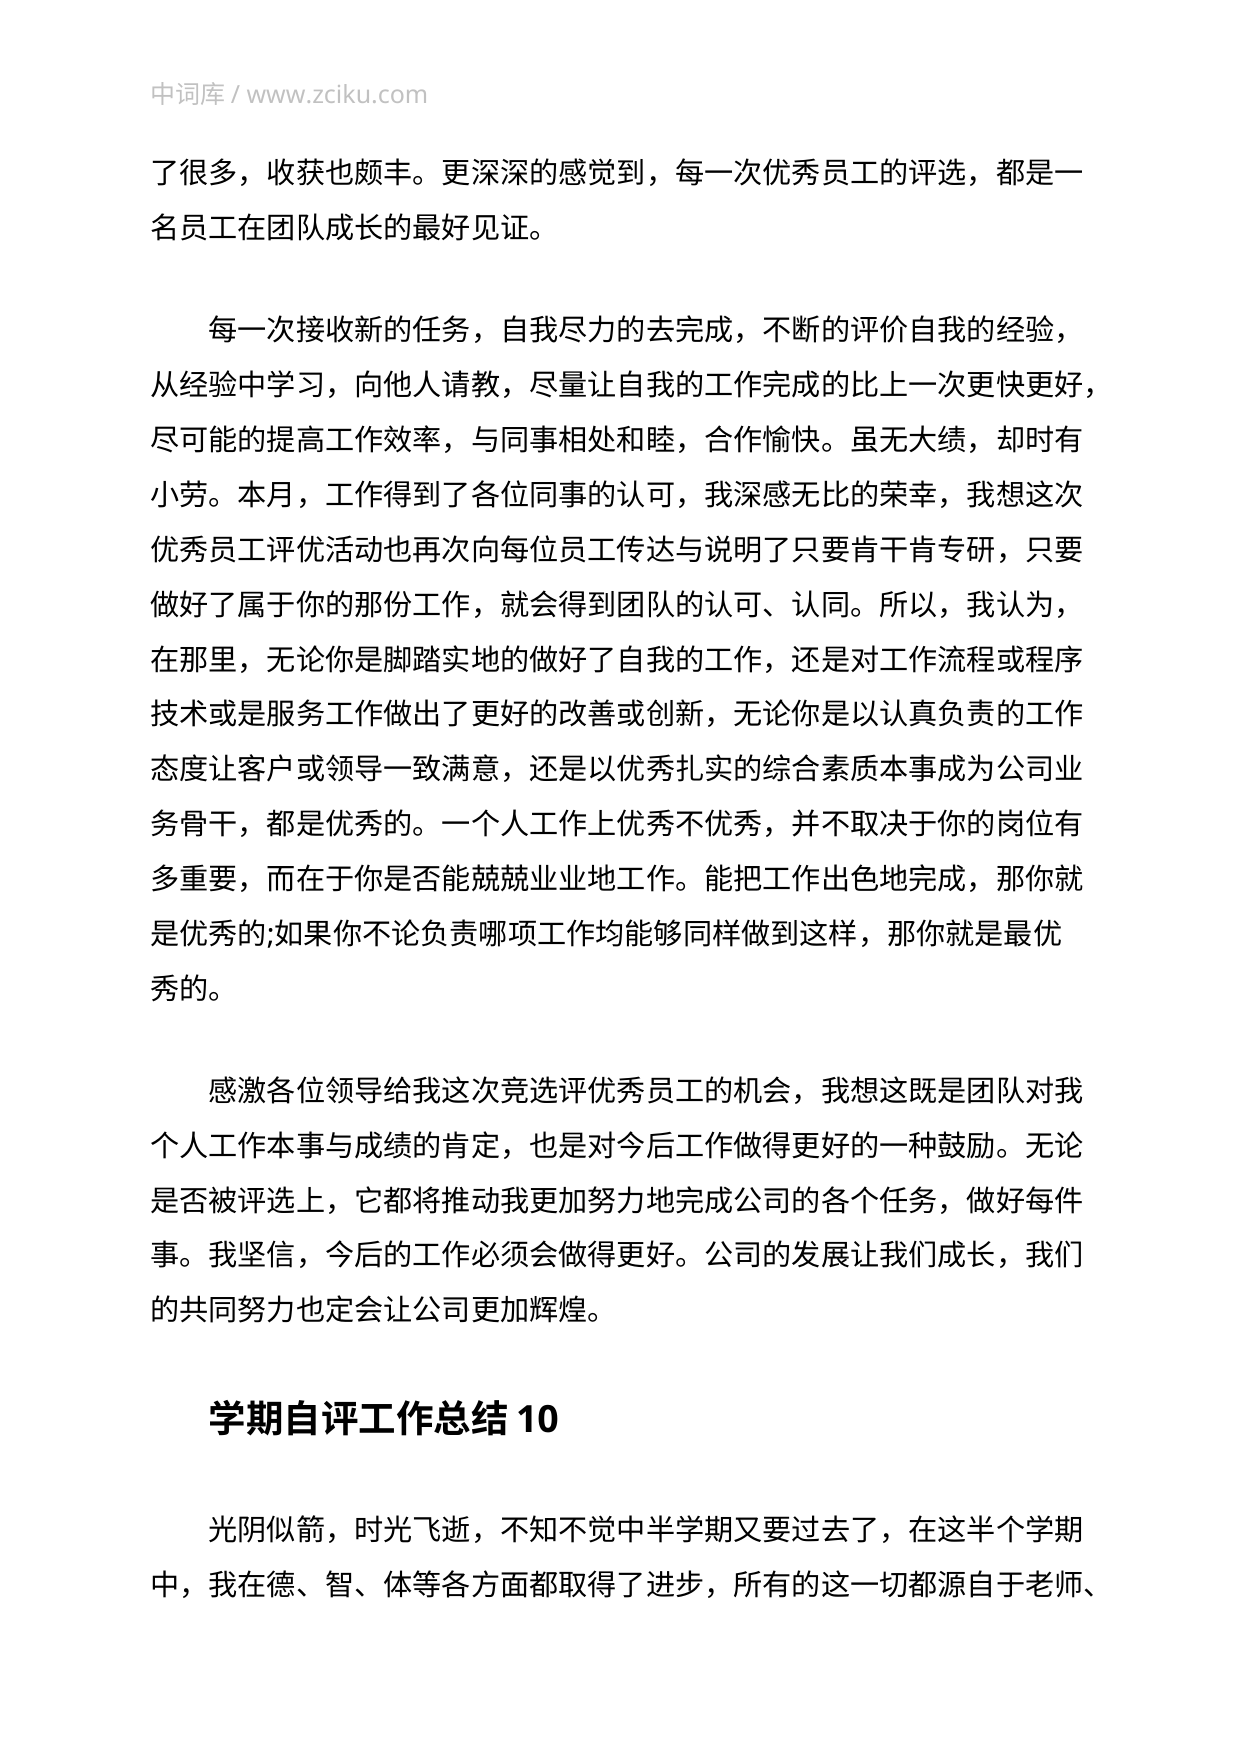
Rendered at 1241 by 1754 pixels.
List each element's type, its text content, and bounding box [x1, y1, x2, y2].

text 感激各位领导给我这次竞选评优秀员工的机会，我想这既是团队对我个人工作本事与成绩的肯定，也是对今后工作做得更好的一种鼓励。无论是否被评选上，它都将推动我更加努力地完成公司的各个任务，做好每件事。我坚信，今后的工作必须会做得更好。公司的发展让我们成长，我们的共同努力也定会让公司更加辉煌。 [150, 1067, 1090, 1329]
text 每一次接收新的任务，自我尽力的去完成，不断的评价自我的经验，从经验中学习，向他人请教，尽量让自我的工作完成的比上一次更快更好，尽可能的提高工作效率，与同事相处和睦，合作愉快。虽无大绩，却时有小劳。本月，工作得到了各位同事的认可，我深感无比的荣幸，我想这次优秀员工评优活动也再次向每位员工传达与说明了只要肯干肯专研，只要做好了属于你的那份工作，就会得到团队的认可、认同。所以，我认为，在那里，无论你是脚踏实地的做好了自我的工作，还是对工作流程或程序技术或是服务工作做出了更好的改善或创新，无论你是以认真负责的工作态度让客户或领导一致满意，还是以优秀扎实的综合素质本事成为公司业务骨干，都是优秀的。一个人工作上优秀不优秀，并不取决于你的岗位有多重要，而在于你是否能兢兢业业地工作。能把工作出色地完成，那你就是优秀的;如果你不论负责哪项工作均能够同样做到这样，那你就是最优秀的。 [150, 307, 1090, 1008]
text 学期自评工作总结10 [150, 1389, 1090, 1443]
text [150, 150, 1090, 247]
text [150, 1506, 1090, 1603]
